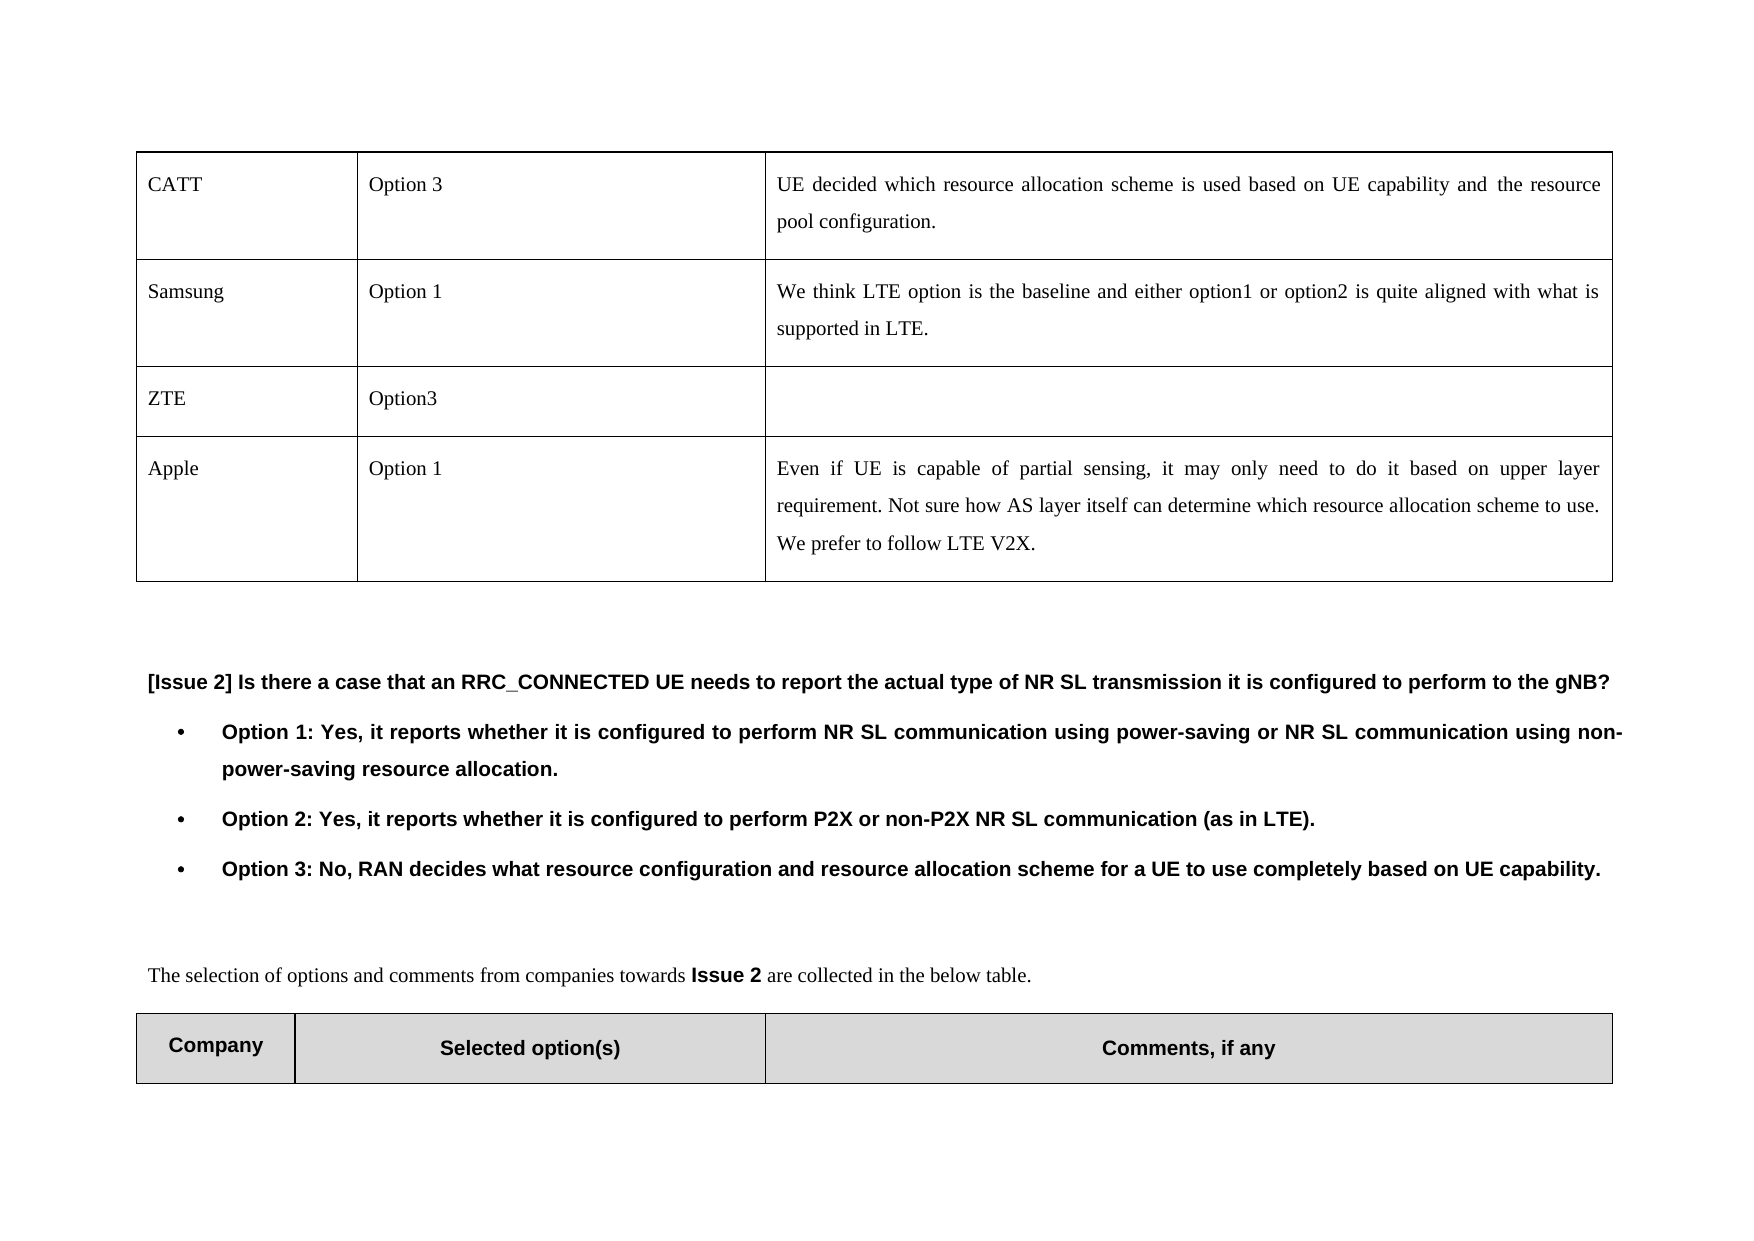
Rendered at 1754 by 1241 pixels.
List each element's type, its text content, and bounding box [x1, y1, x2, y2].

table_cell Option3 [358, 367, 765, 436]
table_cell UE decided which resource allocation scheme is used based on UE capability and the resource pool configuration. [766, 153, 1612, 259]
table_cell [766, 367, 1612, 436]
table_cell ZTE [137, 367, 357, 436]
table_cell CATT [137, 153, 357, 259]
table_cell Samsung [137, 260, 357, 366]
list Option 3: No, RAN decides what resource configuration and resource allocation scheme for a UE to use completely based on UE capability. [177, 850, 1624, 888]
list Option 1: Yes, it reports whether it is configured to perform NR SL communication using power-saving or NR SL communication using non-power-saving resource allocation. [177, 713, 1624, 788]
table_cell We think LTE option is the baseline and either option1 or option2 is quite aligned with what is supported in LTE. [766, 260, 1612, 366]
text [Issue 2] Is there a case that an RRC_CONNECTED UE needs to report the actual type of NR SL transmission it is configured to perform to the gNB? [148, 663, 1624, 700]
table_cell Option 1 [358, 437, 765, 581]
table_header Company [137, 1014, 294, 1083]
table_cell Apple [137, 437, 357, 581]
table_cell Even if UE is capable of partial sensing, it may only need to do it based on upper layer requirement. Not sure how AS layer itself can determine which resource allocation scheme to use. We prefer to follow LTE V2X. [766, 437, 1612, 581]
table_cell Option 3 [358, 153, 765, 259]
table_header Selected option(s) [296, 1014, 765, 1083]
table_header Comments, if any [766, 1014, 1612, 1083]
list Option 2: Yes, it reports whether it is configured to perform P2X or non-P2X NR SL communication (as in LTE). [177, 800, 1624, 838]
text The selection of options and comments from companies towards Issue 2 are collected in the below table. [148, 957, 1624, 994]
table_cell Option 1 [358, 260, 765, 366]
